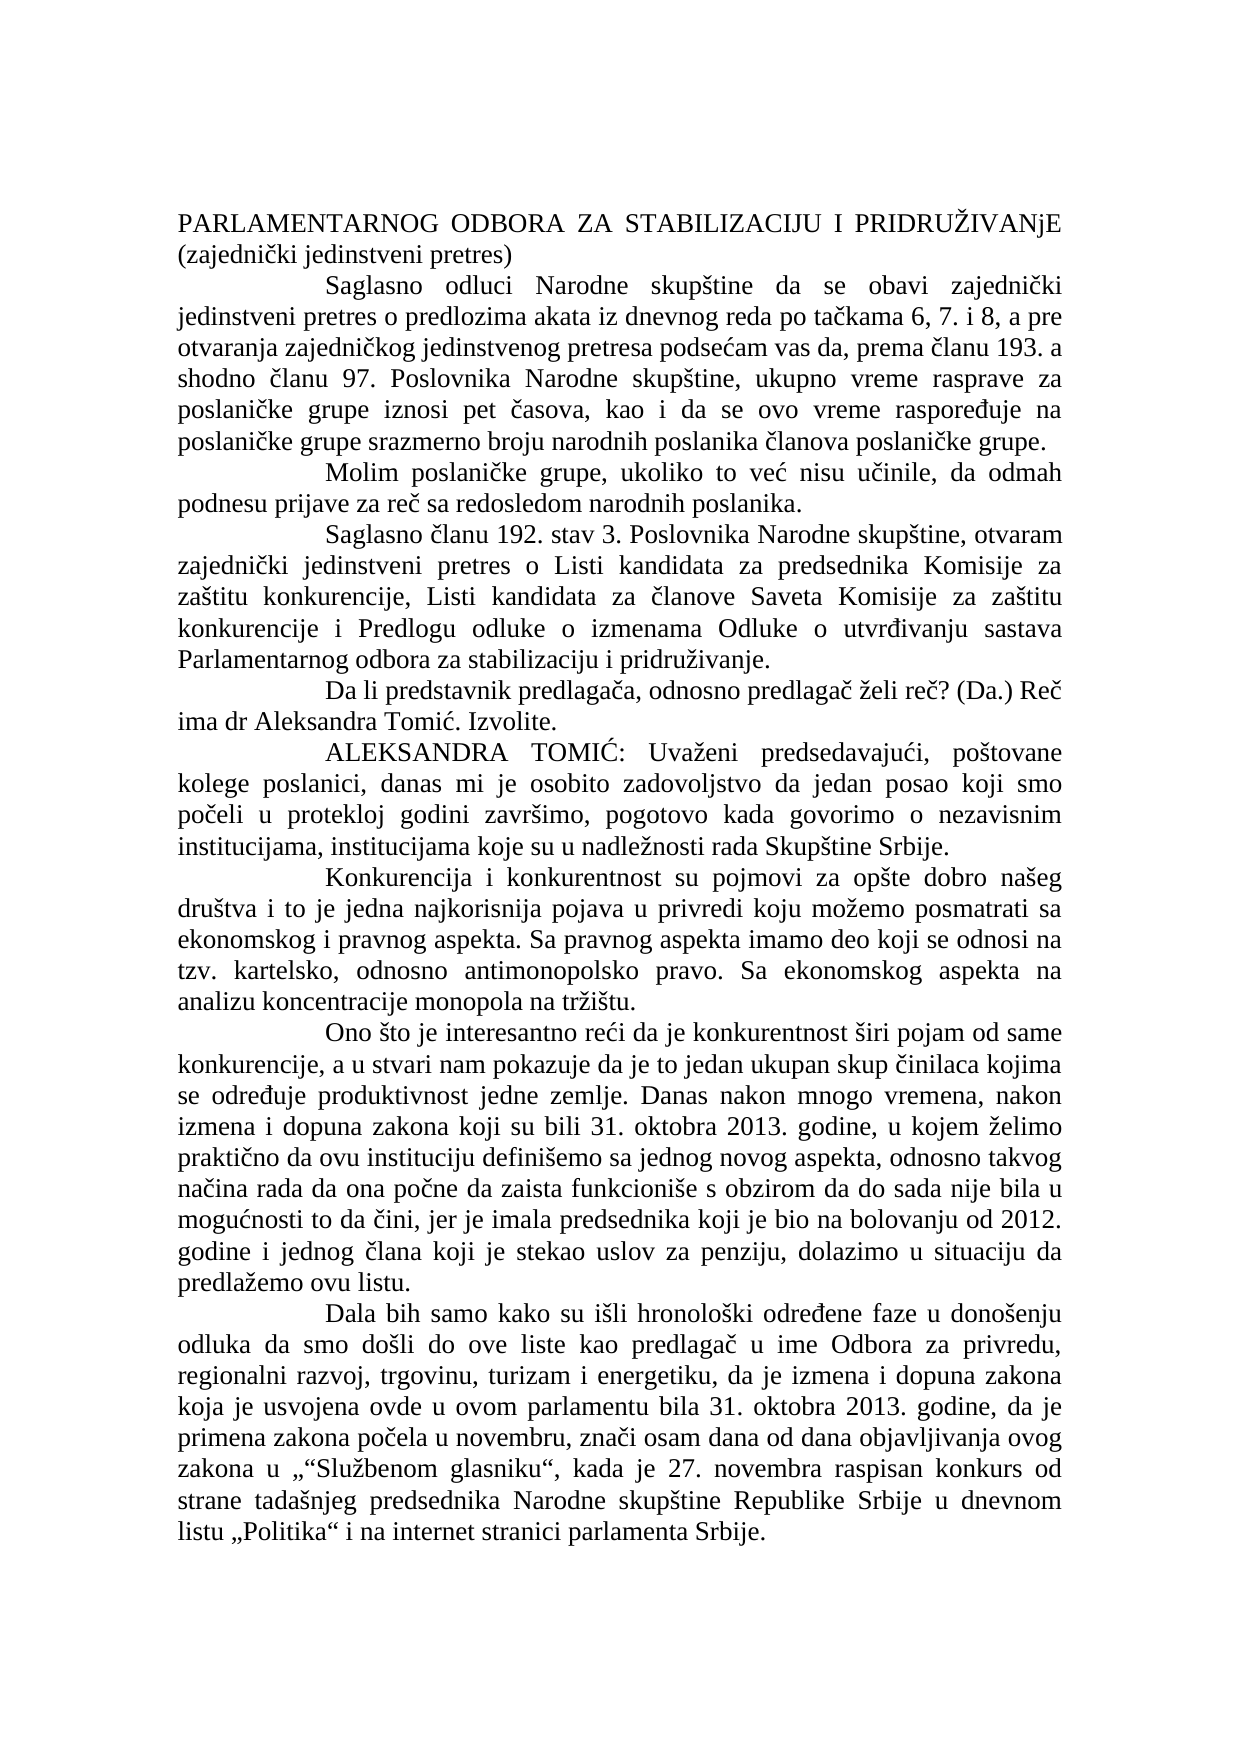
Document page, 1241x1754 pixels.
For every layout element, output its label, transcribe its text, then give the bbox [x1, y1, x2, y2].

text ALEKSANDRA TOMIĆ: Uvaženi predsedavajući, poštovane kolege poslanici, danas mi je osobito zadovoljstvo da jedan posao koji smo počeli u protekloj godini završimo, pogotovo kada govorimo o nezavisnim institucijama, institucijama koje su u nadležnosti rada Skupštine Srbije. [177, 736, 1063, 861]
text Saglasno odluci Narodne skupštine da se obavi zajednički jedinstveni pretres o predlozima akata iz dnevnog reda po tačkama 6, 7. i 8, a pre otvaranja zajedničkog jedinstvenog pretresa podsećam vas da, prema članu 193. a shodno članu 97. Poslovnika Narodne skupštine, ukupno vreme rasprave za poslaničke grupe iznosi pet časova, kao i da se ovo vreme raspoređuje na poslaničke grupe srazmerno broju narodnih poslanika članova poslaničke grupe. [177, 269, 1063, 456]
text Molim poslaničke grupe, ukoliko to već nisu učinile, da odmah podnesu prijave za reč sa redosledom narodnih poslanika. [177, 456, 1063, 518]
text Saglasno članu 192. stav 3. Poslovnika Narodne skupštine, otvaram zajednički jedinstveni pretres o Listi kandidata za predsednika Komisije za zaštitu konkurencije, Listi kandidata za članove Saveta Komisije za zaštitu konkurencije i Predlogu odluke o izmenama Odluke o utvrđivanju sastava Parlamentarnog odbora za stabilizaciju i pridruživanje. [177, 518, 1063, 674]
text Da li predstavnik predlagača, odnosno predlagač želi reč? (Da.) Reč ima dr Aleksandra Tomić. Izvolite. [177, 674, 1063, 736]
text Konkurencija i konkurentnost su pojmovi za opšte dobro našeg društva i to je jedna najkorisnija pojava u privredi koju možemo posmatrati sa ekonomskog i pravnog aspekta. Sa pravnog aspekta imamo deo koji se odnosi na tzv. kartelsko, odnosno antimonopolsko pravo. Sa ekonomskog aspekta na analizu koncentracije monopola na tržištu. [177, 861, 1063, 1017]
text Ono što je interesantno reći da je konkurentnost širi pojam od same konkurencije, a u stvari nam pokazuje da je to jedan ukupan skup činilaca kojima se određuje produktivnost jedne zemlje. Danas nakon mnogo vremena, nakon izmena i dopuna zakona koji su bili 31. oktobra 2013. godine, u kojem želimo praktično da ovu instituciju definišemo sa jednog novog aspekta, odnosno takvog načina rada da ona počne da zaista funkcioniše s obzirom da do sada nije bila u mogućnosti to da čini, jer je imala predsednika koji je bio na bolovanju od 2012. godine i jednog člana koji je stekao uslov za penziju, dolazimo u situaciju da predlažemo ovu listu. [177, 1017, 1063, 1297]
text Dala bih samo kako su išli hronološki određene faze u donošenju odluka da smo došli do ove liste kao predlagač u ime Odbora za privredu, regionalni razvoj, trgovinu, turizam i energetiku, da je izmena i dopuna zakona koja je usvojena ovde u ovom parlamentu bila 31. oktobra 2013. godine, da je primena zakona počela u novembru, znači osam dana od dana objavljivanja ovog zakona u „“Službenom glasniku“, kada je 27. novembra raspisan konkurs od strane tadašnjeg predsednika Narodne skupštine Republike Srbije u dnevnom listu „Politika“ i na internet stranici parlamenta Srbije. [177, 1297, 1063, 1546]
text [177, 207, 1063, 269]
